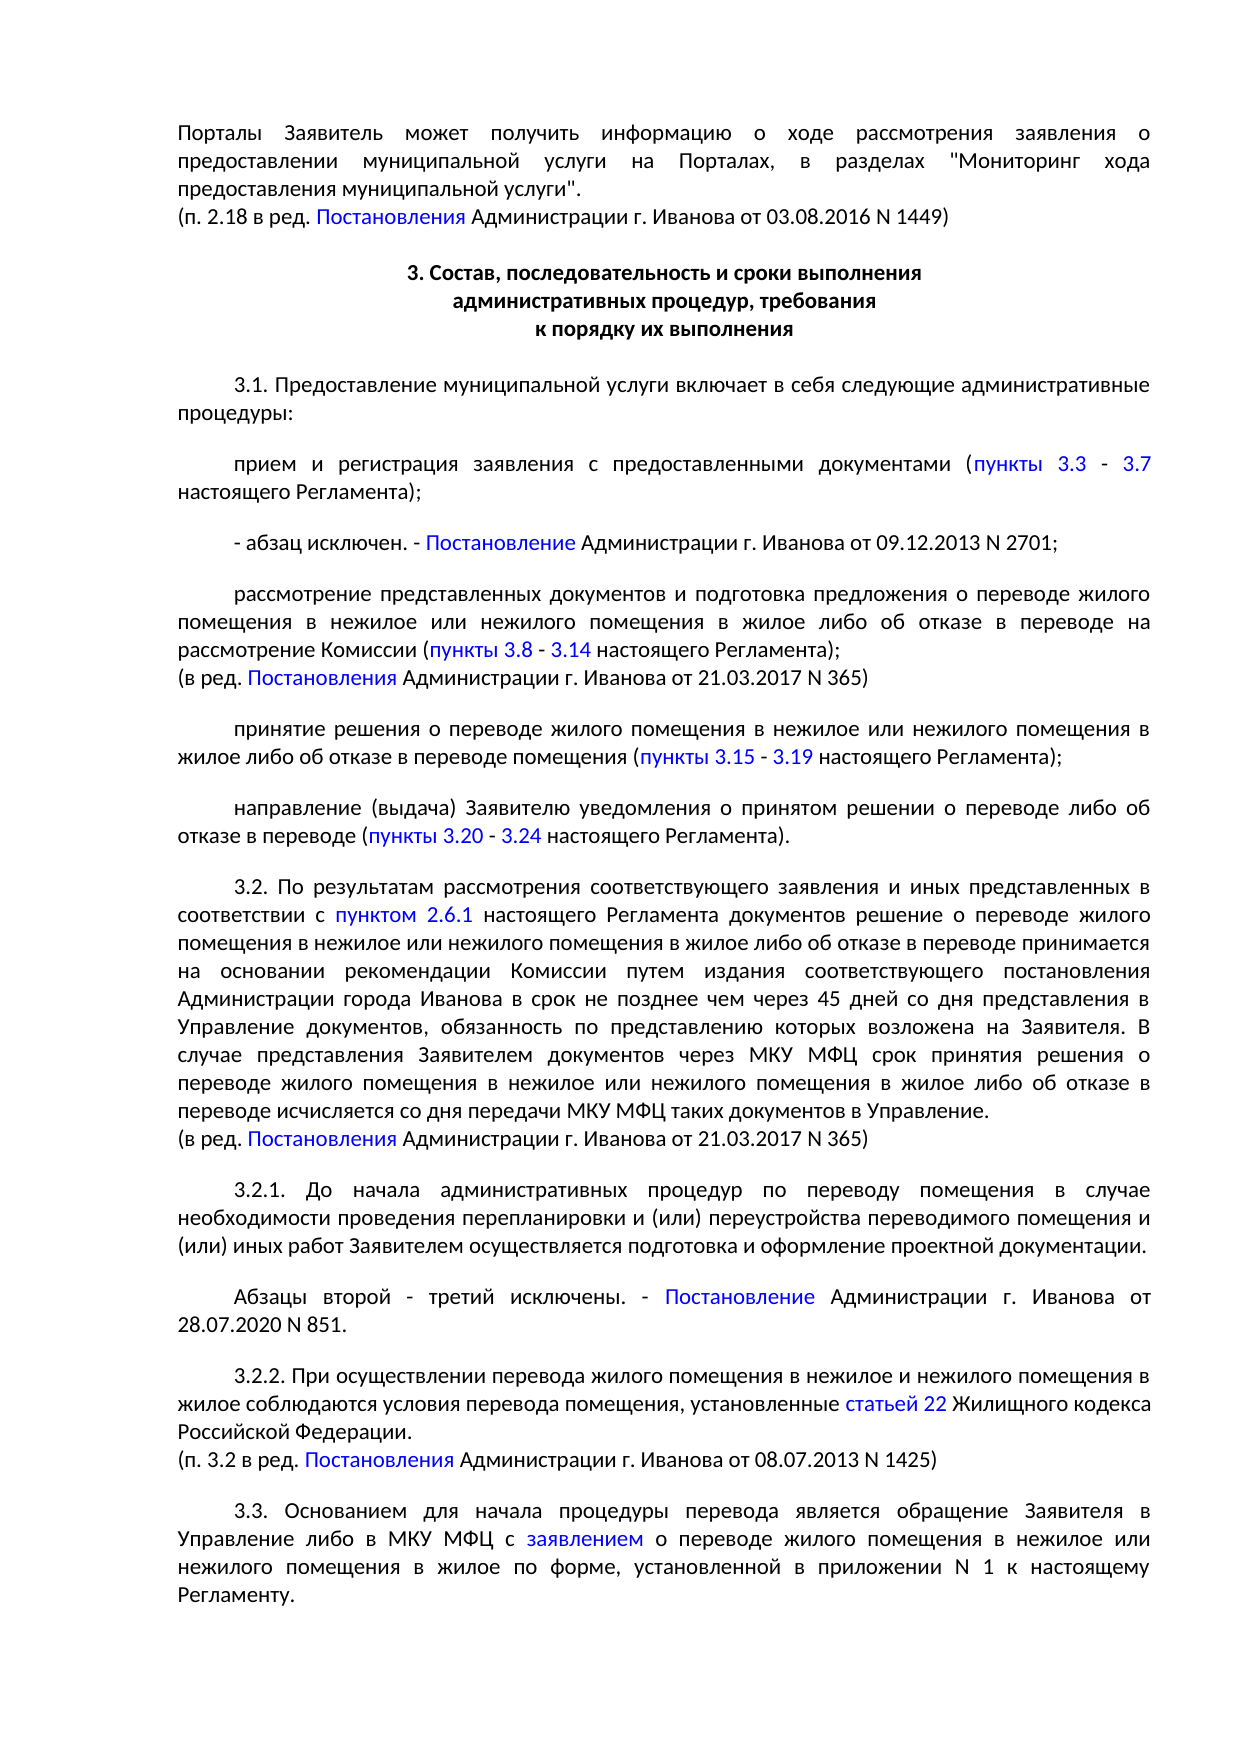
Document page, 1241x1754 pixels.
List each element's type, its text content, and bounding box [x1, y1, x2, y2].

text - абзац исключен. - Постановление Администрации г. Иванова от 09.12.2013 N 2701; [177, 528, 1152, 556]
text (в ред. Постановления Администрации г. Иванова от 21.03.2017 N 365) [177, 663, 1152, 691]
text (в ред. Постановления Администрации г. Иванова от 21.03.2017 N 365) [177, 1124, 1152, 1152]
text (п. 2.18 в ред. Постановления Администрации г. Иванова от 03.08.2016 N 1449) [177, 202, 1152, 230]
text 3.2.1. До начала административных процедур по переводу помещения в случае необходимости проведения перепланировки и (или) переустройства переводимого помещения и (или) иных работ Заявителем осуществляется подготовка и оформление проектной документации. [177, 1175, 1152, 1259]
text 3.2. По результатам рассмотрения соответствующего заявления и иных представленных в соответствии с пунктом 2.6.1 настоящего Регламента документов решение о переводе жилого помещения в нежилое или нежилого помещения в жилое либо об отказе в переводе принимается на основании рекомендации Комиссии путем издания соответствующего постановления Администрации города Иванова в срок не позднее чем через 45 дней со дня представления в Управление документов, обязанность по представлению которых возложена на Заявителя. В случае представления Заявителем документов через МКУ МФЦ срок принятия решения о переводе жилого помещения в нежилое или нежилого помещения в жилое либо об отказе в переводе исчисляется со дня передачи МКУ МФЦ таких документов в Управление. [177, 872, 1152, 1124]
text 3.2.2. При осуществлении перевода жилого помещения в нежилое и нежилого помещения в жилое соблюдаются условия перевода помещения, установленные статьей 22 Жилищного кодекса Российской Федерации. [177, 1361, 1152, 1445]
text 3.1. Предоставление муниципальной услуги включает в себя следующие административные процедуры: [177, 370, 1152, 426]
text рассмотрение представленных документов и подготовка предложения о переводе жилого помещения в нежилое или нежилого помещения в жилое либо об отказе в переводе на рассмотрение Комиссии (пункты 3.8 - 3.14 настоящего Регламента); [177, 579, 1152, 663]
text (п. 3.2 в ред. Постановления Администрации г. Иванова от 08.07.2013 N 1425) [177, 1445, 1152, 1473]
title к порядку их выполнения [177, 314, 1152, 342]
text 3.3. Основанием для начала процедуры перевода является обращение Заявителя в Управление либо в МКУ МФЦ с заявлением о переводе жилого помещения в нежилое или нежилого помещения в жилое по форме, установленной в приложении N 1 к настоящему Регламенту. [177, 1496, 1152, 1608]
text направление (выдача) Заявителю уведомления о принятом решении о переводе либо об отказе в переводе (пункты 3.20 - 3.24 настоящего Регламента). [177, 793, 1152, 849]
text Абзацы второй - третий исключены. - Постановление Администрации г. Иванова от 28.07.2020 N 851. [177, 1282, 1152, 1338]
text принятие решения о переводе жилого помещения в нежилое или нежилого помещения в жилое либо об отказе в переводе помещения (пункты 3.15 - 3.19 настоящего Регламента); [177, 714, 1152, 770]
title 3. Состав, последовательность и сроки выполнения [177, 258, 1152, 286]
title административных процедур, требования [177, 286, 1152, 314]
text прием и регистрация заявления с предоставленными документами (пункты 3.3 - 3.7 настоящего Регламента); [177, 449, 1152, 505]
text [177, 118, 1152, 202]
